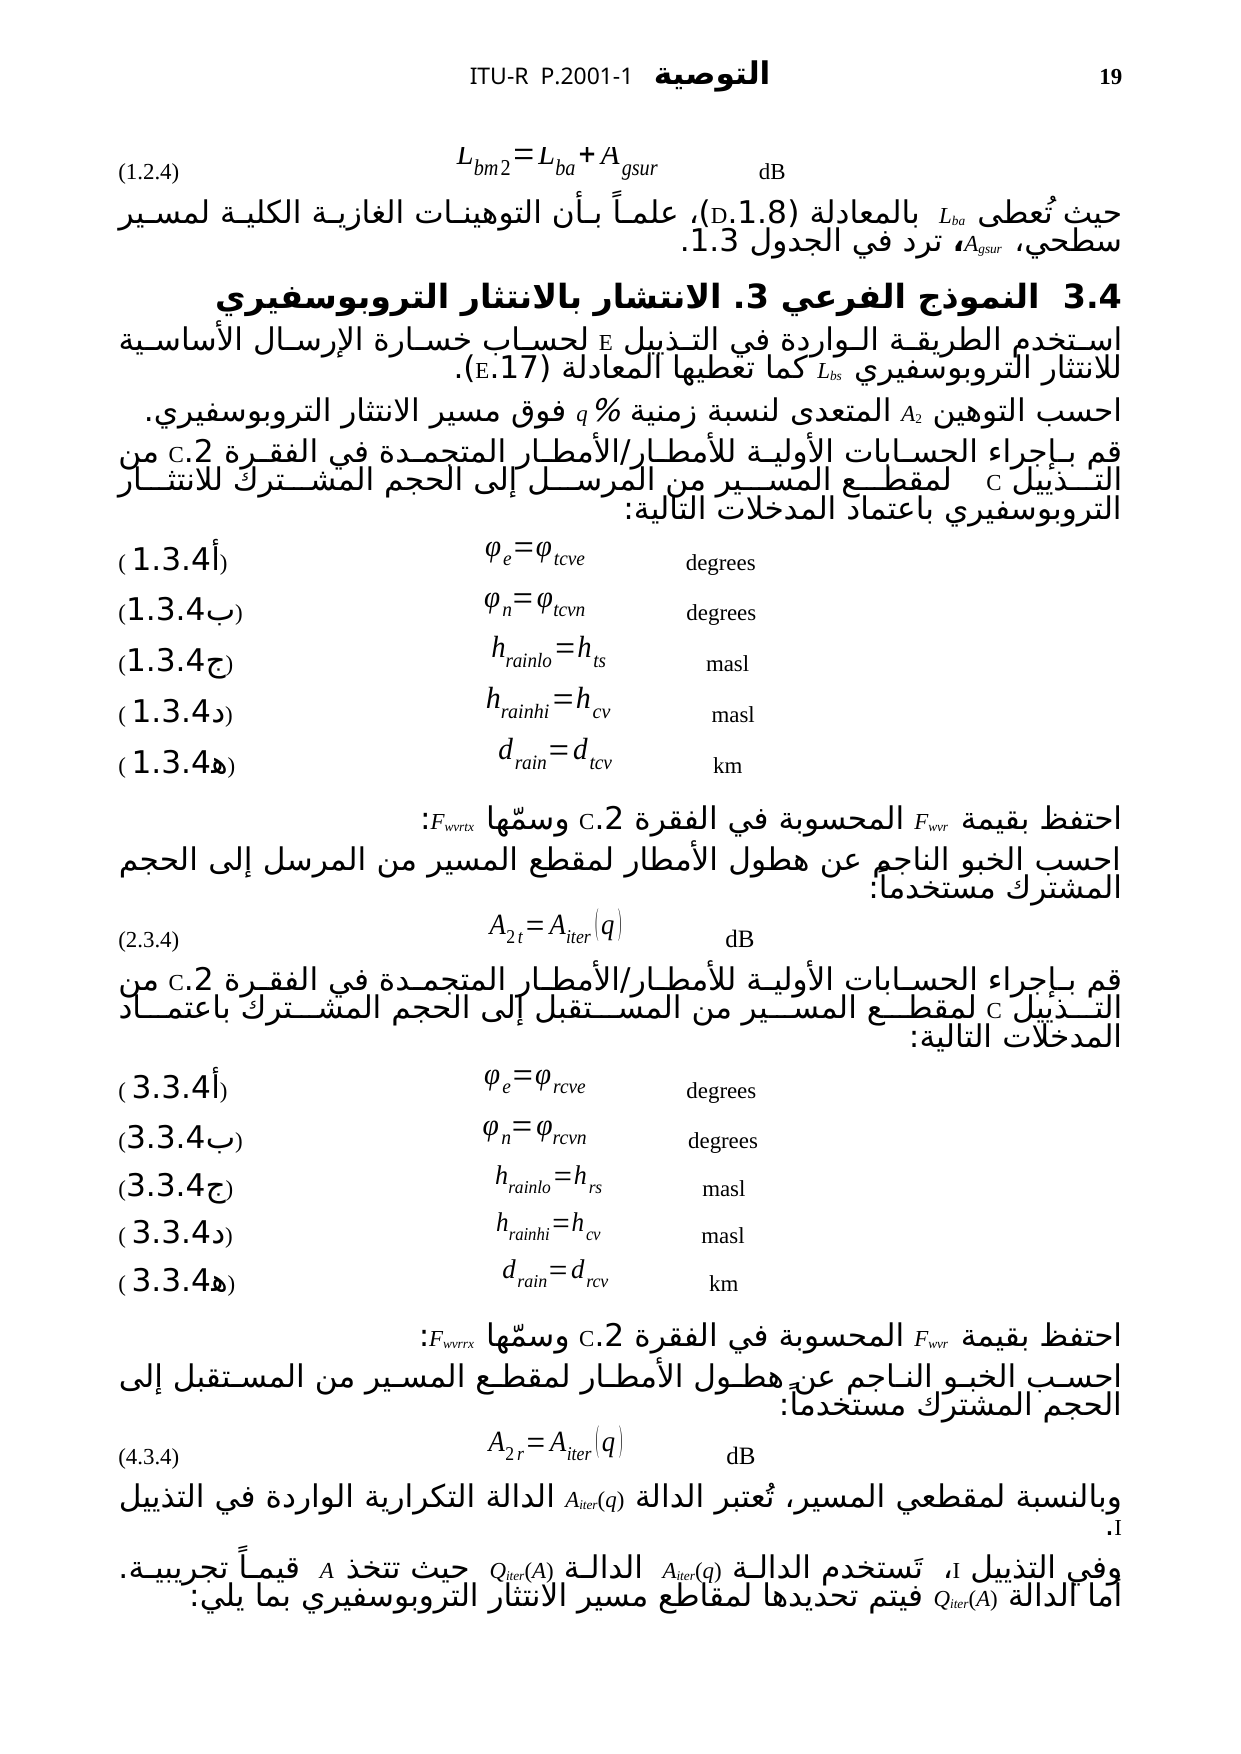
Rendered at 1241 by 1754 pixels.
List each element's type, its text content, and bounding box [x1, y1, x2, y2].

text (4.3.4) dB [118, 1435, 1122, 1472]
text (ب3.3.4) degrees [118, 1118, 1122, 1157]
text ( ه‍1.3.4) km [118, 743, 1122, 781]
text (ج3.3.4) masl [118, 1169, 1122, 1204]
text ( أ3.3.4) degrees [118, 1067, 1122, 1106]
text احتفظ بقيمة Fwvr المحسوبة في الفقرة 2.C وسمّها Fwvrrx: [118, 1323, 499, 1352]
text ( ه‍3.3.4) km [118, 1263, 1122, 1298]
text احتفظ بقيمة Fwvr المحسوبة في الفقرة 2.C وسمّها Fwvrrx: [492, 1323, 703, 1352]
text احتفظ بقيمة Fwvr المحسوبة في الفقرة 2.C وسمّها Fwvrtx: [118, 806, 499, 835]
text احسب التوهين A2 المتعدى لنسبة زمنية %q فوق مسير الانتثار التروبوسفيري. [118, 398, 317, 427]
text احسب الخبو الناجم عن هطول الأمطار لمقطع المسير من المستقبل إلى الحجم المشترك مستخدماً: [118, 1364, 1122, 1423]
text وبالنسبة لمقطعي المسير، تُعتبر الدالة Aiter(q) الدالة التكرارية الواردة في التذييل I. [118, 1484, 1122, 1543]
text (ج1.3.4) masl [118, 641, 1122, 679]
subtitle 3.4 النموذج الفرعي 3. الانتشار بالانتثار التروبوسفيري [400, 284, 886, 315]
text ( د1.3.4) masl [118, 692, 1122, 730]
text ( د3.3.4) masl [118, 1216, 1122, 1251]
text قم بإجراء الحسابات الأولية للأمطار/الأمطار المتجمدة في الفقرة 2.C من التذييل C لمقطع المسير من المستقبل إلى الحجم المشترك باعتماد المدخلات التالية: [118, 968, 1122, 1055]
text حيث تُعطى Lba بالمعادلة (1.8.D)، علماً بأن التوهينات الغازية الكلية لمسير سطحي، Agsur، ترد في الجدول 1.3. [118, 200, 1122, 259]
subtitle 3.4 النموذج الفرعي 3. الانتشار بالانتثار التروبوسفيري [970, 284, 1122, 315]
text ( أ1.3.4) degrees [118, 539, 1122, 578]
subtitle 3.4 النموذج الفرعي 3. الانتشار بالانتثار التروبوسفيري [118, 284, 429, 315]
text (2.3.4) dB [118, 918, 1122, 955]
subtitle 3.4 النموذج الفرعي 3. الانتشار بالانتثار التروبوسفيري [847, 284, 1019, 315]
text احسب التوهين A2 المتعدى لنسبة زمنية %q فوق مسير الانتثار التروبوسفيري. [294, 398, 1011, 427]
text احتفظ بقيمة Fwvr المحسوبة في الفقرة 2.C وسمّها Fwvrtx: [658, 806, 1122, 835]
text (1.2.4) dB [118, 148, 1122, 188]
text وفي التذييل I، تَستخدم الدالة Aiter(q) الدالة Qiter(A) حيث تتخذ A قيماً تجريبية. أما الدالة Qiter(A) فيتم تحديدها لمقاطع مسير الانتثار التروبوسفيري بما يلي: [118, 1555, 1122, 1613]
text احتفظ بقيمة Fwvr المحسوبة في الفقرة 2.C وسمّها Fwvrtx: [492, 806, 703, 835]
text استخدم الطريقة الواردة في التذييل E لحساب خسارة الإرسال الأساسية للانتثار التروبوسفيري Lbs كما تعطيها المعادلة (17.E). [118, 327, 1122, 385]
text (ب1.3.4) degrees [118, 590, 1122, 628]
text احسب الخبو الناجم عن هطول الأمطار لمقطع المسير من المرسل إلى الحجم المشترك مستخدماً: [118, 848, 1122, 906]
text قم بإجراء الحسابات الأولية للأمطار/الأمطار المتجمدة في الفقرة 2.C من التذييل C لمقطع المسير من المرسل إلى الحجم المشترك للانتثار التروبوسفيري باعتماد المدخلات التالية: [118, 439, 1122, 527]
text احتفظ بقيمة Fwvr المحسوبة في الفقرة 2.C وسمّها Fwvrrx: [658, 1323, 1122, 1352]
